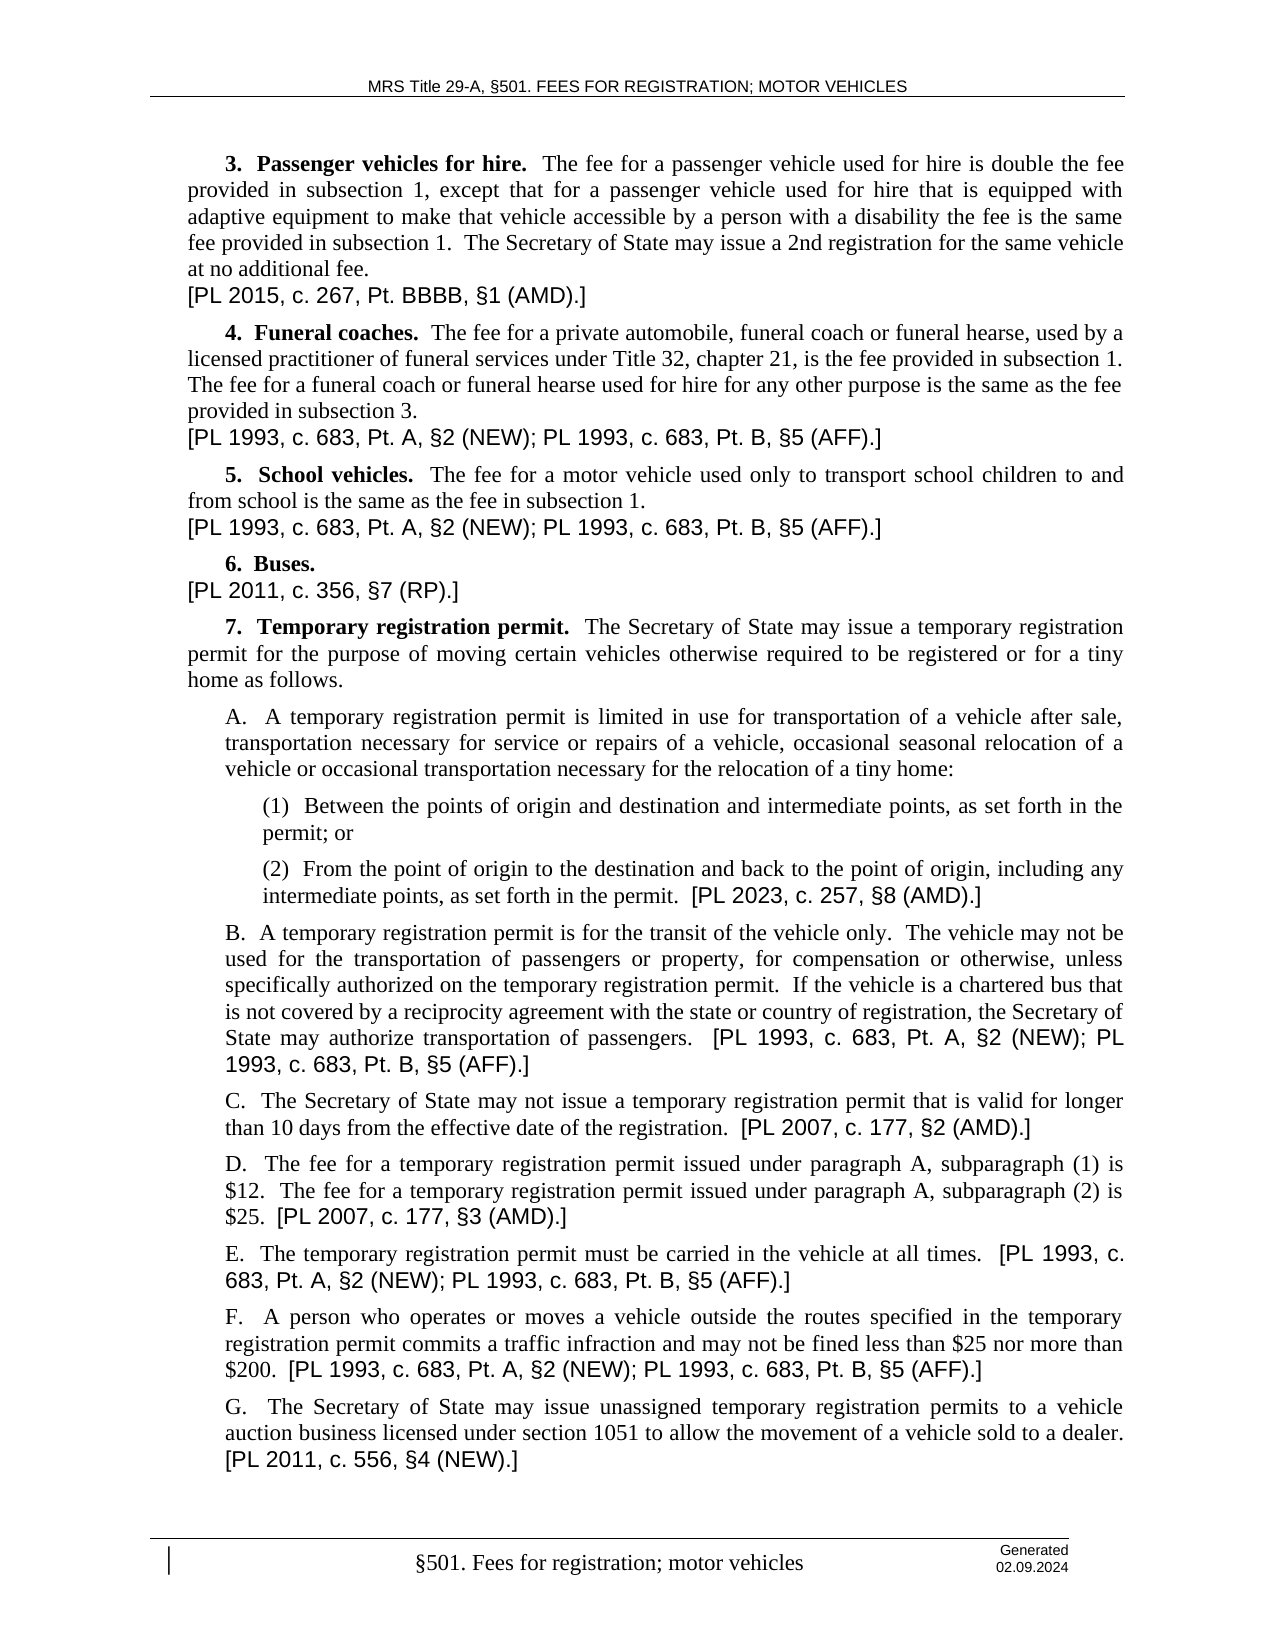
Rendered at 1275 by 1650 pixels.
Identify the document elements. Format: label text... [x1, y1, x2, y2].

text A. A temporary registration permit is limited in use for transportation of a vehicle after sale, transportation necessary for service or repairs of a vehicle, occasional seasonal relocation of a vehicle or occasional transportation necessary for the relocation of a tiny home: [225, 703, 1125, 782]
text G. The Secretary of State may issue unassigned temporary registration permits to a vehicle auction business licensed under section 1051 to allow the movement of a vehicle sold to a dealer. [PL 2011, c. 556, §4 (NEW).] [225, 1393, 1125, 1472]
text [PL 2015, c. 267, Pt. BBBB, §1 (AMD).] [187, 282, 1125, 308]
text C. The Secretary of State may not issue a temporary registration permit that is valid for longer than 10 days from the effective date of the registration. [PL 2007, c. 177, §2 (AMD).] [225, 1087, 1125, 1140]
text [PL 1993, c. 683, Pt. A, §2 (NEW); PL 1993, c. 683, Pt. B, §5 (AFF).] [187, 424, 1125, 450]
text D. The fee for a temporary registration permit issued under paragraph A, subparagraph (1) is $12. The fee for a temporary registration permit issued under paragraph A, subparagraph (2) is $25. [PL 2007, c. 177, §3 (AMD).] [225, 1151, 1125, 1230]
text (1) Between the points of origin and destination and intermediate points, as set forth in the permit; or [262, 792, 1125, 845]
text [PL 1993, c. 683, Pt. A, §2 (NEW); PL 1993, c. 683, Pt. B, §5 (AFF).] [187, 513, 1125, 540]
text E. The temporary registration permit must be carried in the vehicle at all times. [PL 1993, c. 683, Pt. A, §2 (NEW); PL 1993, c. 683, Pt. B, §5 (AFF).] [225, 1240, 1125, 1293]
text 3. Passenger vehicles for hire. The fee for a passenger vehicle used for hire is double the fee provided in subsection 1, except that for a passenger vehicle used for hire that is equipped with adaptive equipment to make that vehicle accessible by a person with a disability the fee is the same fee provided in subsection 1. The Secretary of State may issue a 2nd registration for the same vehicle at no additional fee. [187, 150, 1125, 282]
text 6. Buses. [187, 550, 1125, 577]
text 7. Temporary registration permit. The Secretary of State may issue a temporary registration permit for the purpose of moving certain vehicles otherwise required to be registered or for a tiny home as follows. [187, 613, 1125, 692]
text 5. School vehicles. The fee for a motor vehicle used only to transport school children to and from school is the same as the fee in subsection 1. [187, 461, 1125, 513]
text (2) From the point of origin to the destination and back to the point of origin, including any intermediate points, as set forth in the permit. [PL 2023, c. 257, §8 (AMD).] [262, 855, 1125, 908]
text F. A person who operates or moves a vehicle outside the routes specified in the temporary registration permit commits a traffic infraction and may not be fined less than $25 nor more than $200. [PL 1993, c. 683, Pt. A, §2 (NEW); PL 1993, c. 683, Pt. B, §5 (AFF).] [225, 1303, 1125, 1382]
text B. A temporary registration permit is for the transit of the vehicle only. The vehicle may not be used for the transportation of passengers or property, for compensation or otherwise, unless specifically authorized on the temporary registration permit. If the vehicle is a chartered bus that is not covered by a reciprocity agreement with the state or country of registration, the Secretary of State may authorize transportation of passengers. [PL 1993, c. 683, Pt. A, §2 (NEW); PL 1993, c. 683, Pt. B, §5 (AFF).] [225, 919, 1125, 1077]
text [PL 2011, c. 356, §7 (RP).] [187, 577, 1125, 603]
text 4. Funeral coaches. The fee for a private automobile, funeral coach or funeral hearse, used by a licensed practitioner of funeral services under Title 32, chapter 21, is the fee provided in subsection 1. The fee for a funeral coach or funeral hearse used for hire for any other purpose is the same as the fee provided in subsection 3. [187, 318, 1125, 424]
